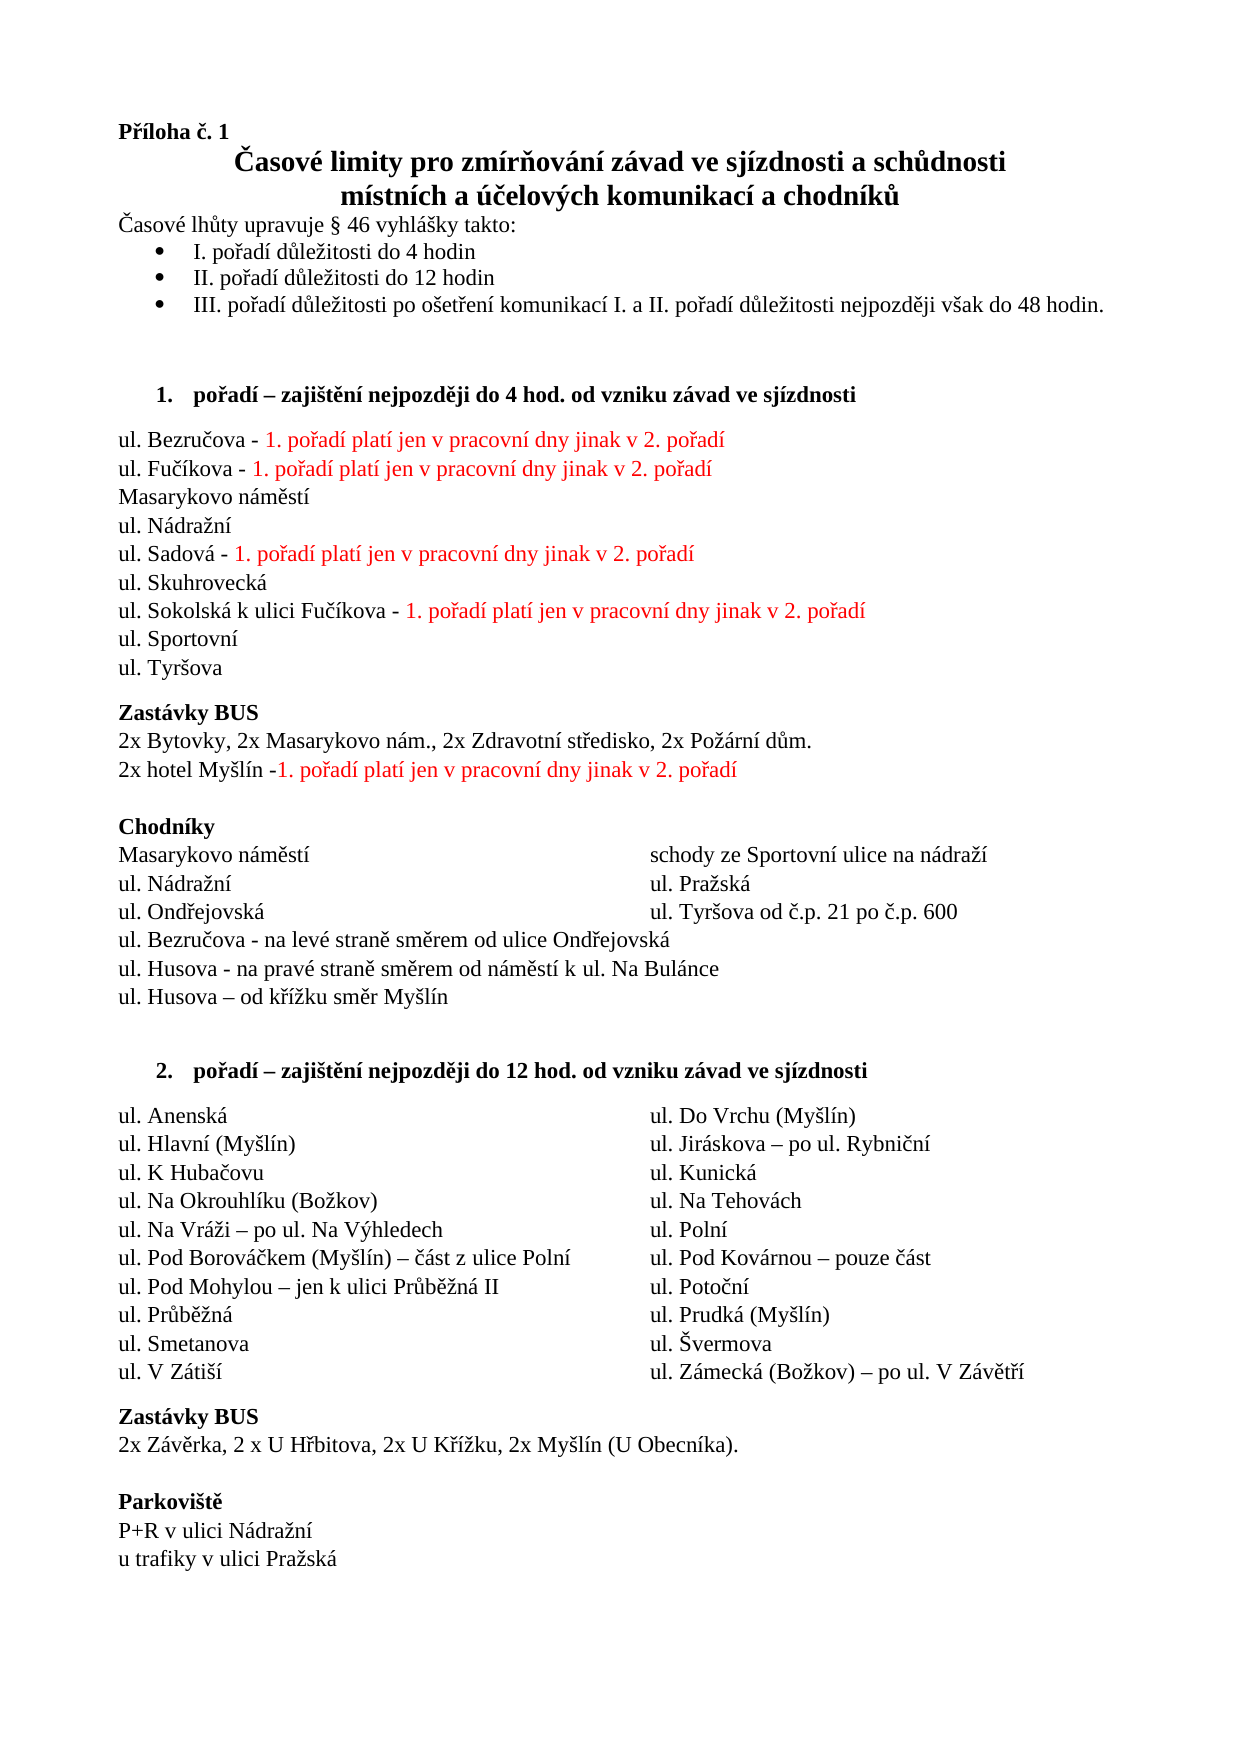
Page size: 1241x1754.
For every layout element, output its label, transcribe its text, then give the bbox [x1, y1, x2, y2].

text u trafiky v ulici Pražská [118, 1545, 1122, 1572]
text Zastávky BUS [118, 699, 1122, 725]
text místních a účelových komunikací a chodníků [118, 178, 1122, 212]
text Časové limity pro zmírňování závad ve sjízdnosti a schůdnosti [118, 144, 1122, 178]
text ul. V Zátiší ul. Zámecká (Božkov) – po ul. V Závětří [118, 1358, 1122, 1384]
text 2x Bytovky, 2x Masarykovo nám., 2x Zdravotní středisko, 2x Požární dům. [118, 727, 1122, 754]
text ul. Bezručova - na levé straně směrem od ulice Ondřejovská [118, 927, 1122, 953]
list pořadí – zajištění nejpozději do 4 hod. od vzniku závad ve sjízdnosti [156, 381, 1122, 408]
text Masarykovo náměstí schody ze Sportovní ulice na nádraží [118, 841, 1122, 868]
text ul. Smetanova ul. Švermova [118, 1329, 1122, 1356]
text ul. Fučíkova - 1. pořadí platí jen v pracovní dny jinak v 2. pořadí [118, 455, 1122, 481]
text ul. Husova – od křížku směr Myšlín [118, 983, 1122, 1010]
text ul. Tyršova [118, 654, 1122, 680]
text ul. Pod Mohylou – jen k ulici Průběžná II ul. Potoční [118, 1273, 1122, 1299]
text Parkoviště [118, 1488, 1122, 1515]
text ul. Nádražní ul. Pražská [118, 870, 1122, 896]
text ul. Na Okrouhlíku (Božkov) ul. Na Tehovách [118, 1187, 1122, 1214]
text ul. Nádražní [118, 512, 1122, 538]
text ul. Hlavní (Myšlín) ul. Jiráskova – po ul. Rybniční [118, 1131, 1122, 1157]
text ul. Sportovní [118, 626, 1122, 652]
list I. pořadí důležitosti do 4 hodin [156, 238, 1122, 264]
text Zastávky BUS [118, 1403, 1122, 1429]
text 2x hotel Myšlín -1. pořadí platí jen v pracovní dny jinak v 2. pořadí [118, 756, 1122, 782]
text ul. Pod Borováčkem (Myšlín) – část z ulice Polní ul. Pod Kovárnou – pouze část [118, 1244, 1122, 1271]
text Časové lhůty upravuje § 46 vyhlášky takto: [118, 212, 1122, 238]
list II. pořadí důležitosti do 12 hodin [156, 264, 1122, 291]
text ul. Bezručova - 1. pořadí platí jen v pracovní dny jinak v 2. pořadí [118, 426, 1122, 453]
list pořadí – zajištění nejpozději do 12 hod. od vzniku závad ve sjízdnosti [156, 1057, 1122, 1083]
text ul. Skuhrovecká [118, 569, 1122, 595]
text ul. Ondřejovská ul. Tyršova od č.p. 21 po č.p. 600 [118, 898, 1122, 924]
text Chodníky [118, 813, 1122, 839]
text ul. Průběžná ul. Prudká (Myšlín) [118, 1301, 1122, 1327]
text Masarykovo náměstí [118, 483, 1122, 510]
text ul. Sadová - 1. pořadí platí jen v pracovní dny jinak v 2. pořadí [118, 540, 1122, 567]
text 2x Závěrka, 2 x U Hřbitova, 2x U Křížku, 2x Myšlín (U Obecníka). [118, 1432, 1122, 1458]
text ul. K Hubačovu ul. Kunická [118, 1159, 1122, 1185]
text ul. Sokolská k ulici Fučíkova - 1. pořadí platí jen v pracovní dny jinak v 2. pořadí [118, 597, 1122, 623]
text ul. Anenská ul. Do Vrchu (Myšlín) [118, 1102, 1122, 1128]
text ul. Na Vráži – po ul. Na Výhledech ul. Polní [118, 1216, 1122, 1242]
list III. pořadí důležitosti po ošetření komunikací I. a II. pořadí důležitosti nejpozději však do 48 hodin. [156, 291, 1122, 317]
text Příloha č. 1 [118, 118, 1122, 144]
text P+R v ulici Nádražní [118, 1517, 1122, 1543]
text ul. Husova - na pravé straně směrem od náměstí k ul. Na Bulánce [118, 955, 1122, 981]
